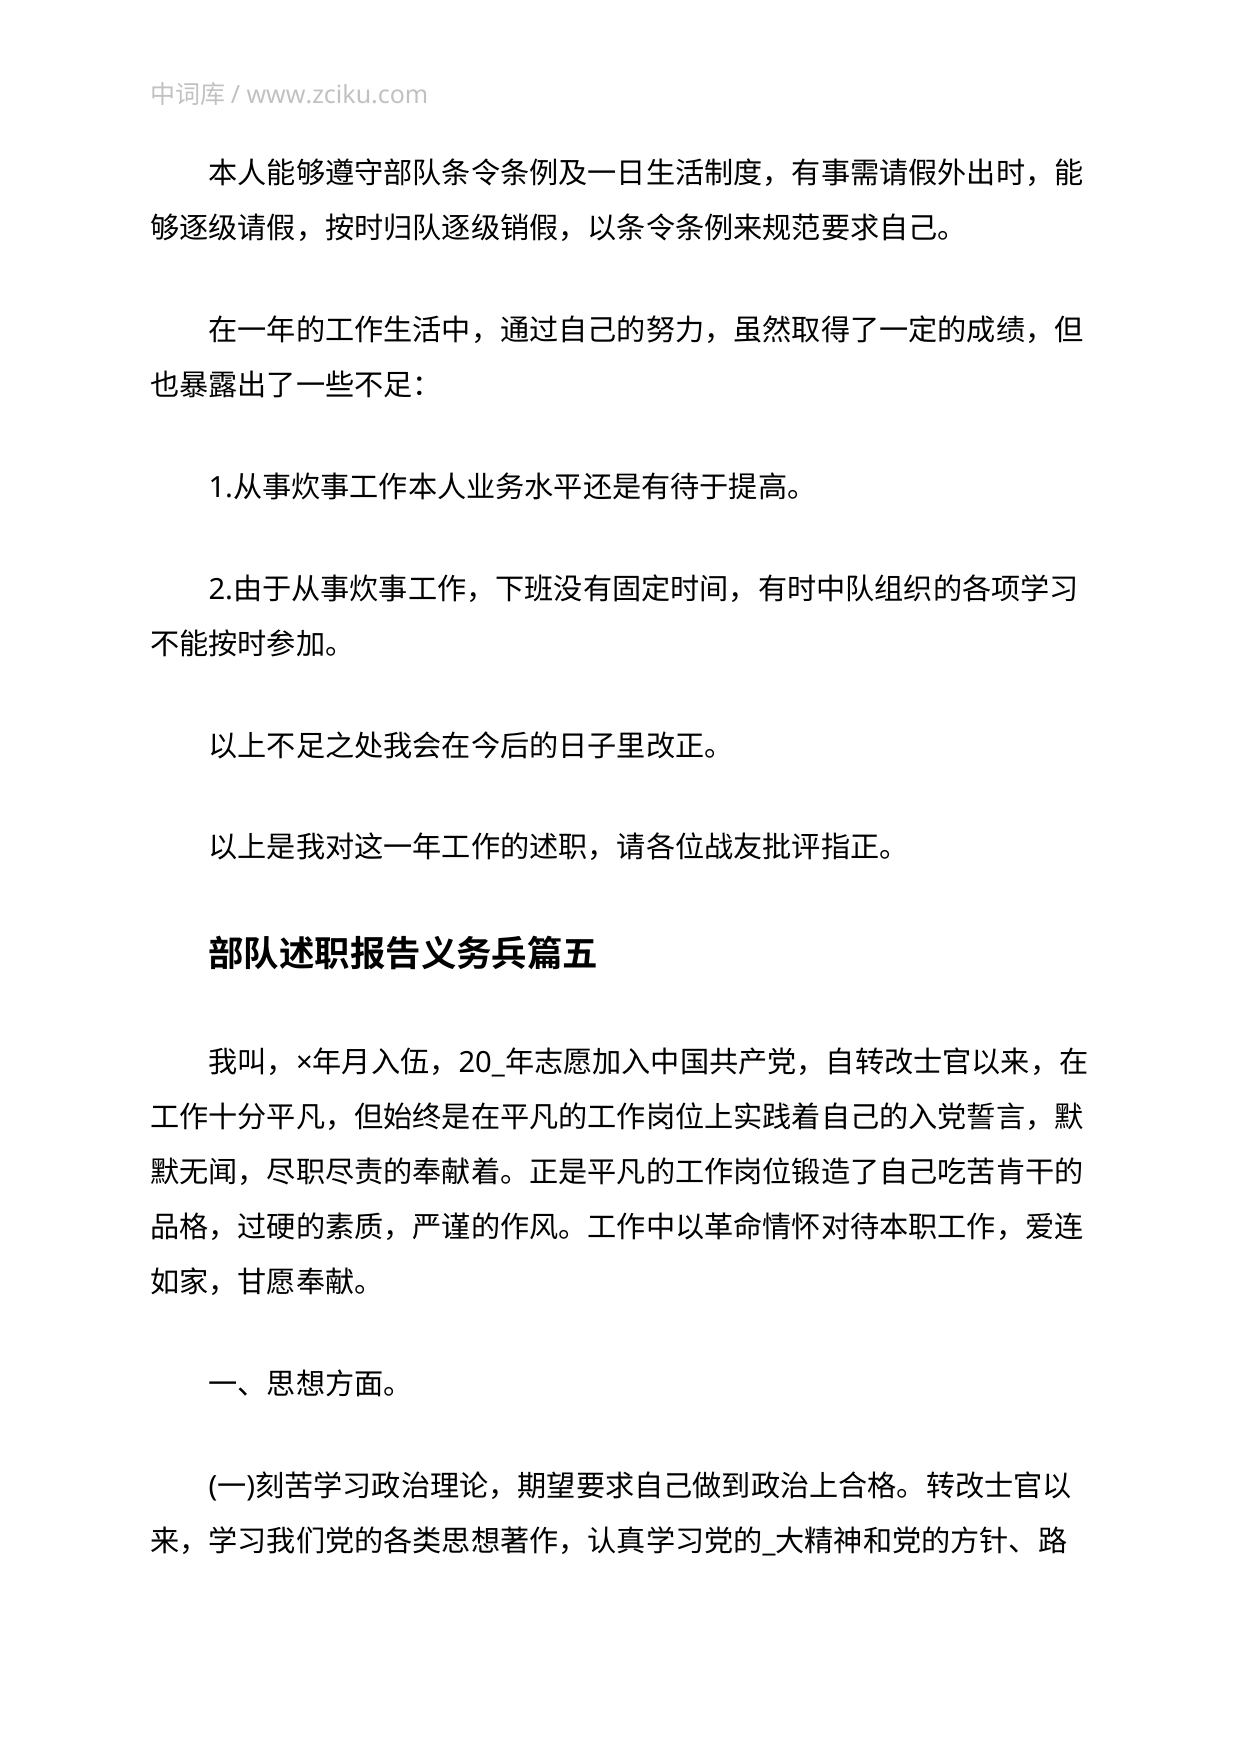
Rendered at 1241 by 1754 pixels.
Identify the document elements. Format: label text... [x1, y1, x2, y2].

text 1.从事炊事工作本人业务水平还是有待于提高。 [150, 463, 1090, 506]
text 2.由于从事炊事工作，下班没有固定时间，有时中队组织的各项学习不能按时参加。 [150, 565, 1090, 663]
text 本人能够遵守部队条令条例及一日生活制度，有事需请假外出时，能够逐级请假，按时归队逐级销假，以条令条例来规范要求自己。 [150, 150, 1090, 247]
text 我叫，×年月入伍，20_年志愿加入中国共产党，自转改士官以来，在工作十分平凡，但始终是在平凡的工作岗位上实践着自己的入党誓言，默默无闻，尽职尽责的奉献着。正是平凡的工作岗位锻造了自己吃苦肯干的品格，过硬的素质，严谨的作风。工作中以革命情怀对待本职工作，爱连如家，甘愿奉献。 [150, 1039, 1090, 1301]
text 以上是我对这一年工作的述职，请各位战友批评指正。 [150, 824, 1090, 866]
text 以上不足之处我会在今后的日子里改正。 [150, 722, 1090, 764]
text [150, 1462, 1090, 1560]
text 部队述职报告义务兵篇五 [150, 926, 1090, 977]
text 在一年的工作生活中，通过自己的努力，虽然取得了一定的成绩，但也暴露出了一些不足： [150, 307, 1090, 404]
text 一、思想方面。 [150, 1361, 1090, 1403]
